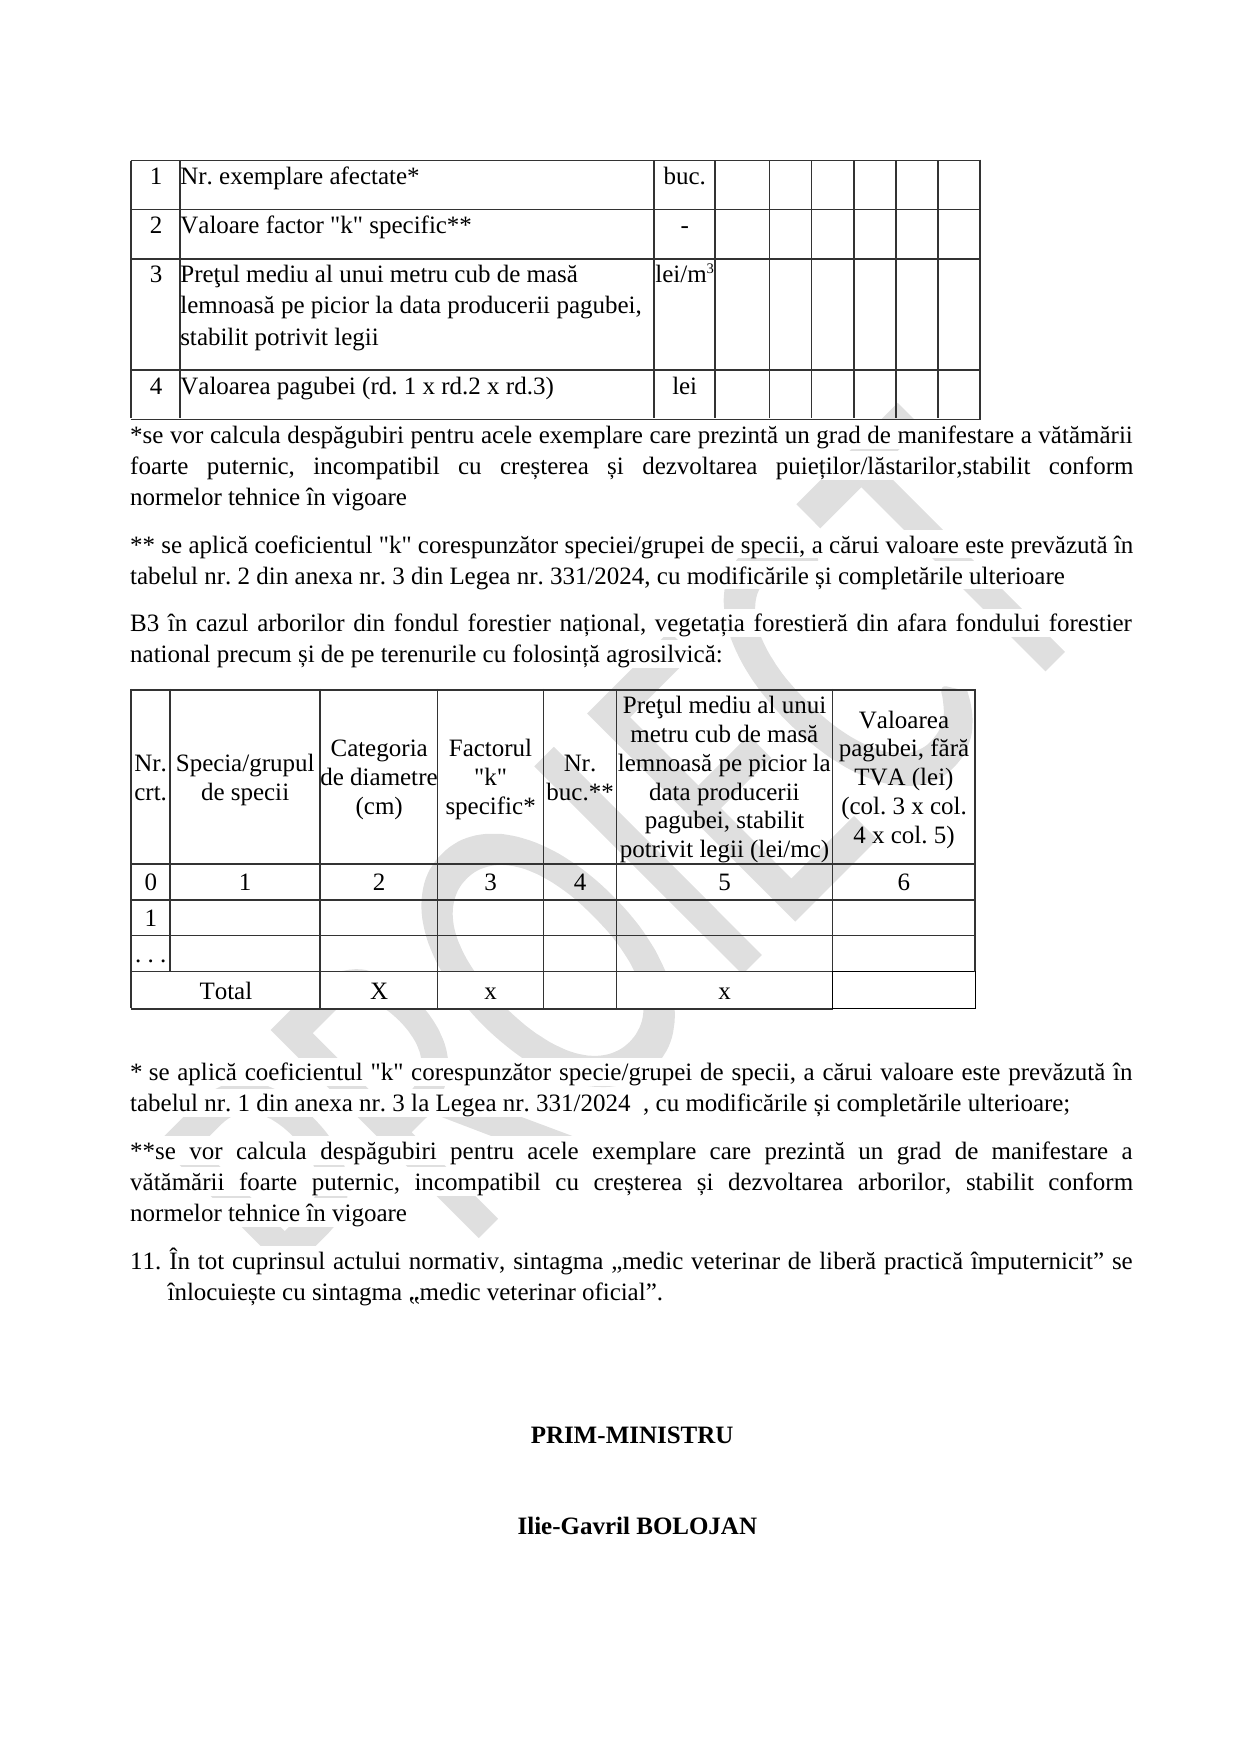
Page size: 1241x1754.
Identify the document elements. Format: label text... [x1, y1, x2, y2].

table_cell Preţul mediu al unui metru cub de masă lemnoasă pe picior la data producerii pagubei, stabilit potrivit legii (lei/mc) [617, 691, 832, 863]
table_cell x [438, 972, 543, 1008]
table_cell [939, 371, 979, 418]
table_cell [812, 210, 853, 258]
text Ilie-Gavril BOLOJAN [130, 1511, 1134, 1540]
text ** se aplică coeficientul "k" corespunzător speciei/grupei de specii, a cărui valoare este prevăzută în tabelul nr. 2 din anexa nr. 3 din Legea nr. 331/2024, cu modificările și completările ulterioare [130, 558, 1134, 589]
table_cell [939, 210, 979, 258]
table_cell [812, 260, 853, 369]
table_cell 4 [544, 865, 616, 899]
text * se aplică coeficientul "k" corespunzător specie/grupei de specii, a cărui valoare este prevăzută în tabelul nr. 1 din anexa nr. 3 la Legea nr. 331/2024 , cu modificările și completările ulterioare; [130, 1057, 1134, 1117]
table_cell X [321, 972, 437, 1008]
table_cell [617, 936, 832, 971]
table_cell [770, 260, 811, 369]
table_cell [833, 972, 975, 1008]
table_cell [939, 161, 979, 209]
table_cell [855, 371, 895, 418]
table_cell [716, 210, 769, 258]
table_cell x [617, 972, 832, 1008]
table_cell [939, 260, 979, 369]
table_cell [438, 901, 543, 935]
table_cell [855, 260, 895, 369]
table_cell buc. [655, 161, 714, 209]
table_cell [897, 210, 937, 258]
table_cell 6 [833, 865, 974, 899]
table_cell Nr. crt. [132, 691, 169, 863]
table_cell 2 [132, 210, 179, 258]
table_cell - [655, 210, 714, 258]
table_cell [897, 161, 937, 209]
table_cell [770, 371, 811, 418]
table_cell Total [132, 972, 319, 1008]
table_cell 2 [321, 865, 437, 899]
table_cell 5 [617, 865, 832, 899]
table_cell 1 [132, 901, 169, 935]
table_cell [855, 161, 895, 209]
table_cell [812, 371, 853, 418]
table_cell [812, 161, 853, 209]
table_cell [544, 901, 616, 935]
table_cell [716, 161, 769, 209]
table_cell [171, 901, 319, 935]
text B3 în cazul arborilor din fondul forestier național, vegetația forestieră din afara fondului forestier national precum și de pe terenurile cu folosință agrosilvică: [130, 637, 1134, 668]
table_cell Nr. exemplare afectate* [181, 161, 653, 209]
table_cell [321, 901, 437, 935]
table_cell [833, 901, 974, 935]
table_cell lei [655, 371, 714, 418]
table_cell Categoria de diametre (cm) [321, 691, 437, 863]
text 11. În tot cuprinsul actului normativ, sintagma „medic veterinar de liberă practică împuternicit” se înlocuiește cu sintagma ⹂medic veterinar oficial”. [130, 1275, 1134, 1306]
table_cell [544, 972, 616, 1008]
table_cell [171, 936, 319, 971]
table_cell [770, 161, 811, 209]
table_cell Specia/grupul de specii [171, 691, 319, 863]
table_cell [716, 260, 769, 369]
table_cell . . . [132, 936, 169, 971]
table_cell [321, 936, 437, 971]
text PRIM-MINISTRU [130, 1420, 1134, 1449]
table_cell [770, 210, 811, 258]
text **se vor calcula despăgubiri pentru acele exemplare care prezintă un grad de manifestare a vătămării foarte puternic, incompatibil cu creșterea și dezvoltarea arborilor, stabilit conform normelor tehnice în vigoare [130, 1196, 1134, 1227]
table_cell 0 [132, 865, 169, 899]
table_cell 1 [171, 865, 319, 899]
table_cell [438, 936, 543, 971]
table_cell lei/m3 [655, 260, 714, 369]
table_cell [855, 210, 895, 258]
table_cell 1 [132, 161, 179, 209]
table_cell [544, 936, 616, 971]
table_cell Valoarea pagubei (rd. 1 x rd.2 x rd.3) [181, 371, 653, 418]
table_cell Preţul mediu al unui metru cub de masă lemnoasă pe picior la data producerii pagubei, stabilit potrivit legii [181, 260, 653, 369]
table_cell Valoare factor "k" specific** [181, 210, 653, 258]
table_cell Factorul "k" specific* [438, 691, 543, 863]
table_cell 4 [132, 371, 179, 418]
table_cell [716, 371, 769, 418]
table_cell 3 [438, 865, 543, 899]
table_cell Nr. buc.** [544, 691, 616, 863]
table_cell [897, 260, 937, 369]
table_cell [897, 371, 937, 418]
table_cell Valoarea pagubei, fără TVA (lei) (col. 3 x col. 4 x col. 5) [833, 691, 974, 863]
table_cell [617, 901, 832, 935]
table_cell [833, 936, 974, 971]
text *se vor calcula despăgubiri pentru acele exemplare care prezintă un grad de manifestare a vătămării foarte puternic, incompatibil cu creșterea și dezvoltarea puieților/lăstarilor,stabilit conform normelor tehnice în vigoare [130, 480, 1134, 511]
table_cell 3 [132, 260, 179, 369]
